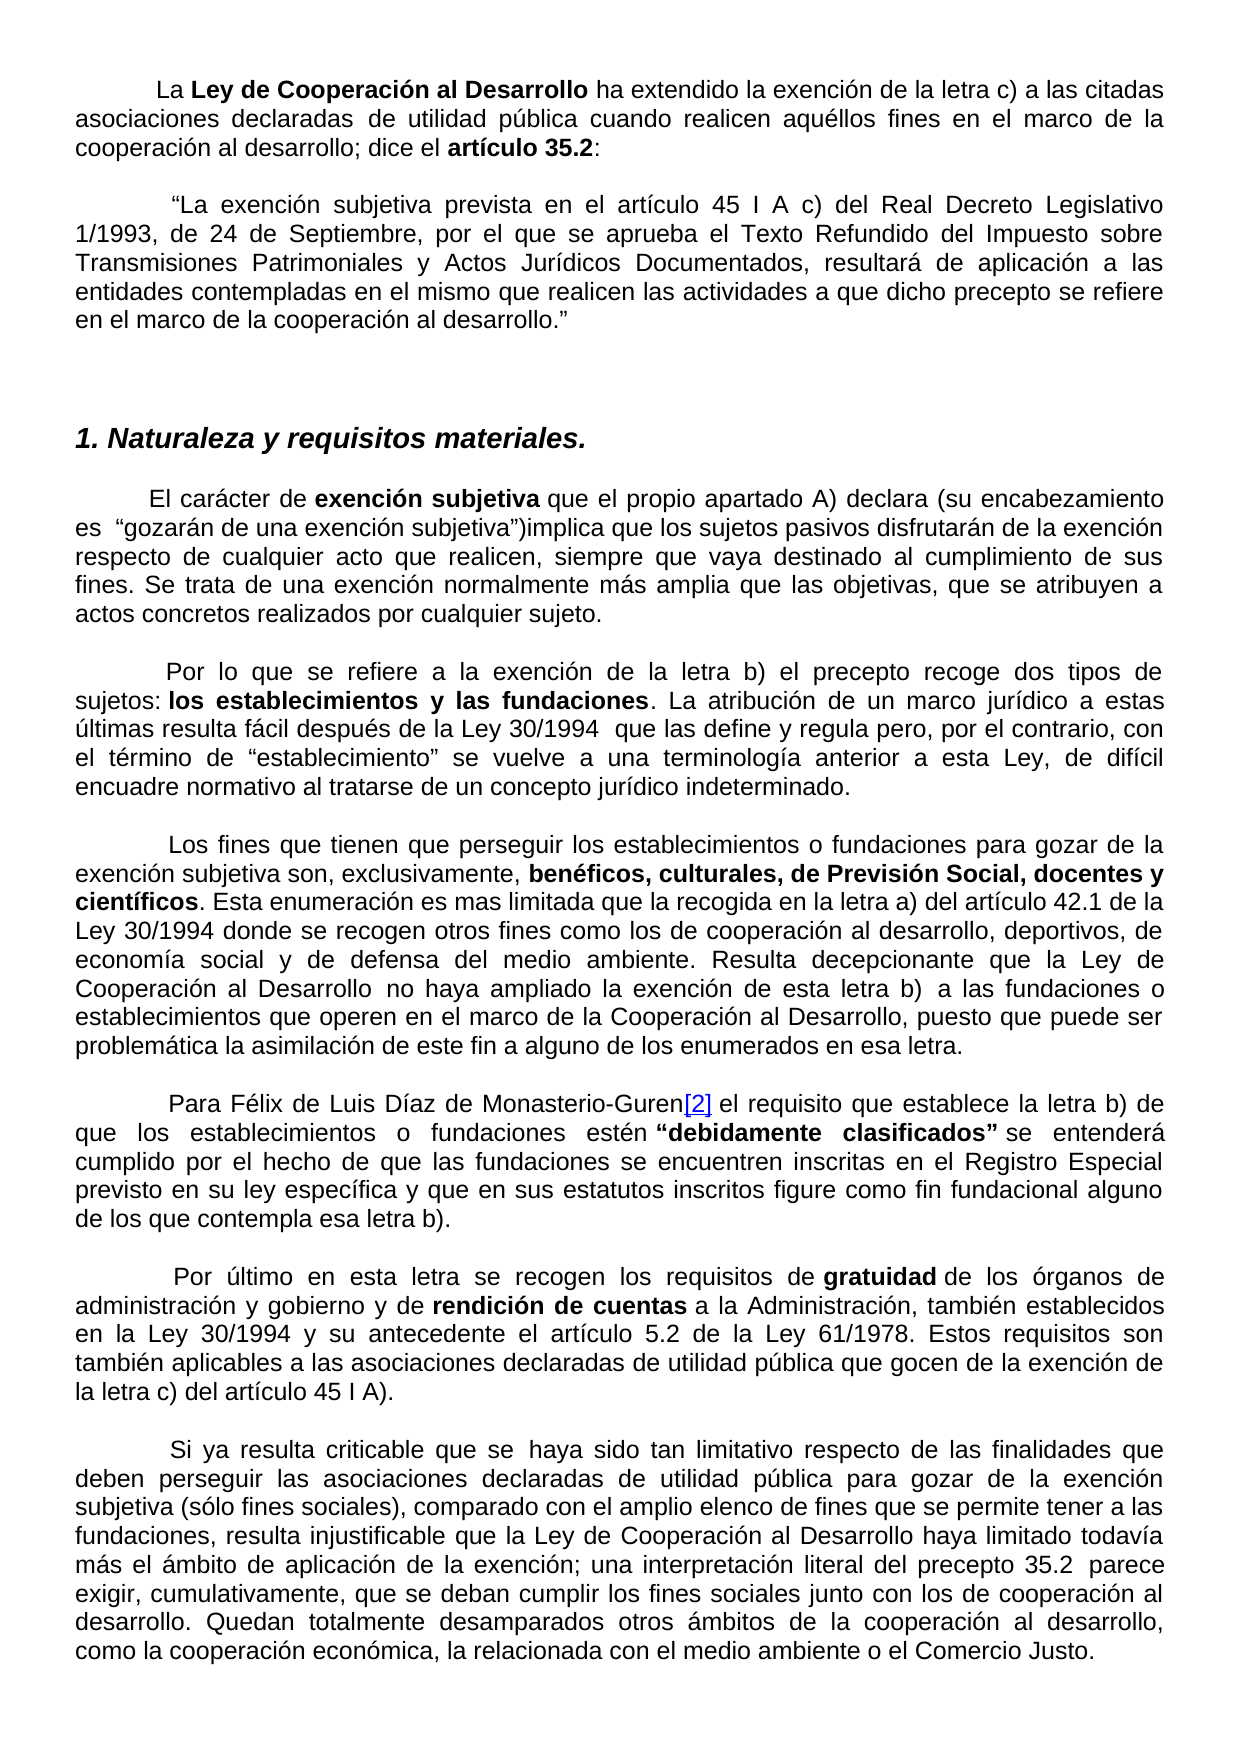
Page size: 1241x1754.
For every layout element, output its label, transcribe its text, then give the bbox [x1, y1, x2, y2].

text El carácter de exención subjetiva que el propio apartado A) declara (su encabezamiento es “gozarán de una exención subjetiva”)implica que los sujetos pasivos disfrutarán de la exención respecto de cualquier acto que realicen, siempre que vaya destinado al cumplimiento de sus fines. Se trata de una exención normalmente más amplia que las objetivas, que se atribuyen a actos concretos realizados por cualquier sujeto. [75, 484, 1165, 628]
text La Ley de Cooperación al Desarrollo ha extendido la exención de la letra c) a las citadas asociaciones declaradas de utilidad pública cuando realicen aquéllos fines en el marco de la cooperación al desarrollo; dice el artículo 35.2: [75, 75, 1165, 161]
text Para Félix de Luis Díaz de Monasterio-Guren[2] el requisito que establece la letra b) de que los establecimientos o fundaciones estén “debidamente clasificados” se entenderá cumplido por el hecho de que las fundaciones se encuentren inscritas en el Registro Especial previsto en su ley específica y que en sus estatutos inscritos figure como fin fundacional alguno de los que contempla esa letra b). [75, 1089, 1165, 1233]
text Si ya resulta criticable que se haya sido tan limitativo respecto de las finalidades que deben perseguir las asociaciones declaradas de utilidad pública para gozar de la exención subjetiva (sólo fines sociales), comparado con el amplio elenco de fines que se permite tener a las fundaciones, resulta injustificable que la Ley de Cooperación al Desarrollo haya limitado todavía más el ámbito de aplicación de la exención; una interpretación literal del precepto 35.2 parece exigir, cumulativamente, que se deban cumplir los fines sociales junto con los de cooperación al desarrollo. Quedan totalmente desamparados otros ámbitos de la cooperación al desarrollo, como la cooperación económica, la relacionada con el medio ambiente o el Comercio Justo. [75, 1435, 1165, 1665]
text Los fines que tienen que perseguir los establecimientos o fundaciones para gozar de la exención subjetiva son, exclusivamente, benéficos, culturales, de Previsión Social, docentes y científicos. Esta enumeración es mas limitada que la recogida en la letra a) del artículo 42.1 de la Ley 30/1994 donde se recogen otros fines como los de cooperación al desarrollo, deportivos, de economía social y de defensa del medio ambiente. Resulta decepcionante que la Ley de Cooperación al Desarrollo no haya ampliado la exención de esta letra b) a las fundaciones o establecimientos que operen en el marco de la Cooperación al Desarrollo, puesto que puede ser problemática la asimilación de este fin a alguno de los enumerados en esa letra. [75, 830, 1165, 1060]
text 1. Naturaleza y requisitos materiales. [75, 421, 1165, 455]
text “La exención subjetiva prevista en el artículo 45 I A c) del Real Decreto Legislativo 1/1993, de 24 de Septiembre, por el que se aprueba el Texto Refundido del Impuesto sobre Transmisiones Patrimoniales y Actos Jurídicos Documentados, resultará de aplicación a las entidades contempladas en el mismo que realicen las actividades a que dicho precepto se refiere en el marco de la cooperación al desarrollo.” [75, 190, 1165, 334]
text Por último en esta letra se recogen los requisitos de gratuidad de los órganos de administración y gobierno y de rendición de cuentas a la Administración, también establecidos en la Ley 30/1994 y su antecedente el artículo 5.2 de la Ley 61/1978. Estos requisitos son también aplicables a las asociaciones declaradas de utilidad pública que gocen de la exención de la letra c) del artículo 45 I A). [75, 1262, 1165, 1406]
text Por lo que se refiere a la exención de la letra b) el precepto recoge dos tipos de sujetos: los establecimientos y las fundaciones. La atribución de un marco jurídico a estas últimas resulta fácil después de la Ley 30/1994 que las define y regula pero, por el contrario, con el término de “establecimiento” se vuelve a una terminología anterior a esta Ley, de difícil encuadre normativo al tratarse de un concepto jurídico indeterminado. [75, 657, 1165, 801]
